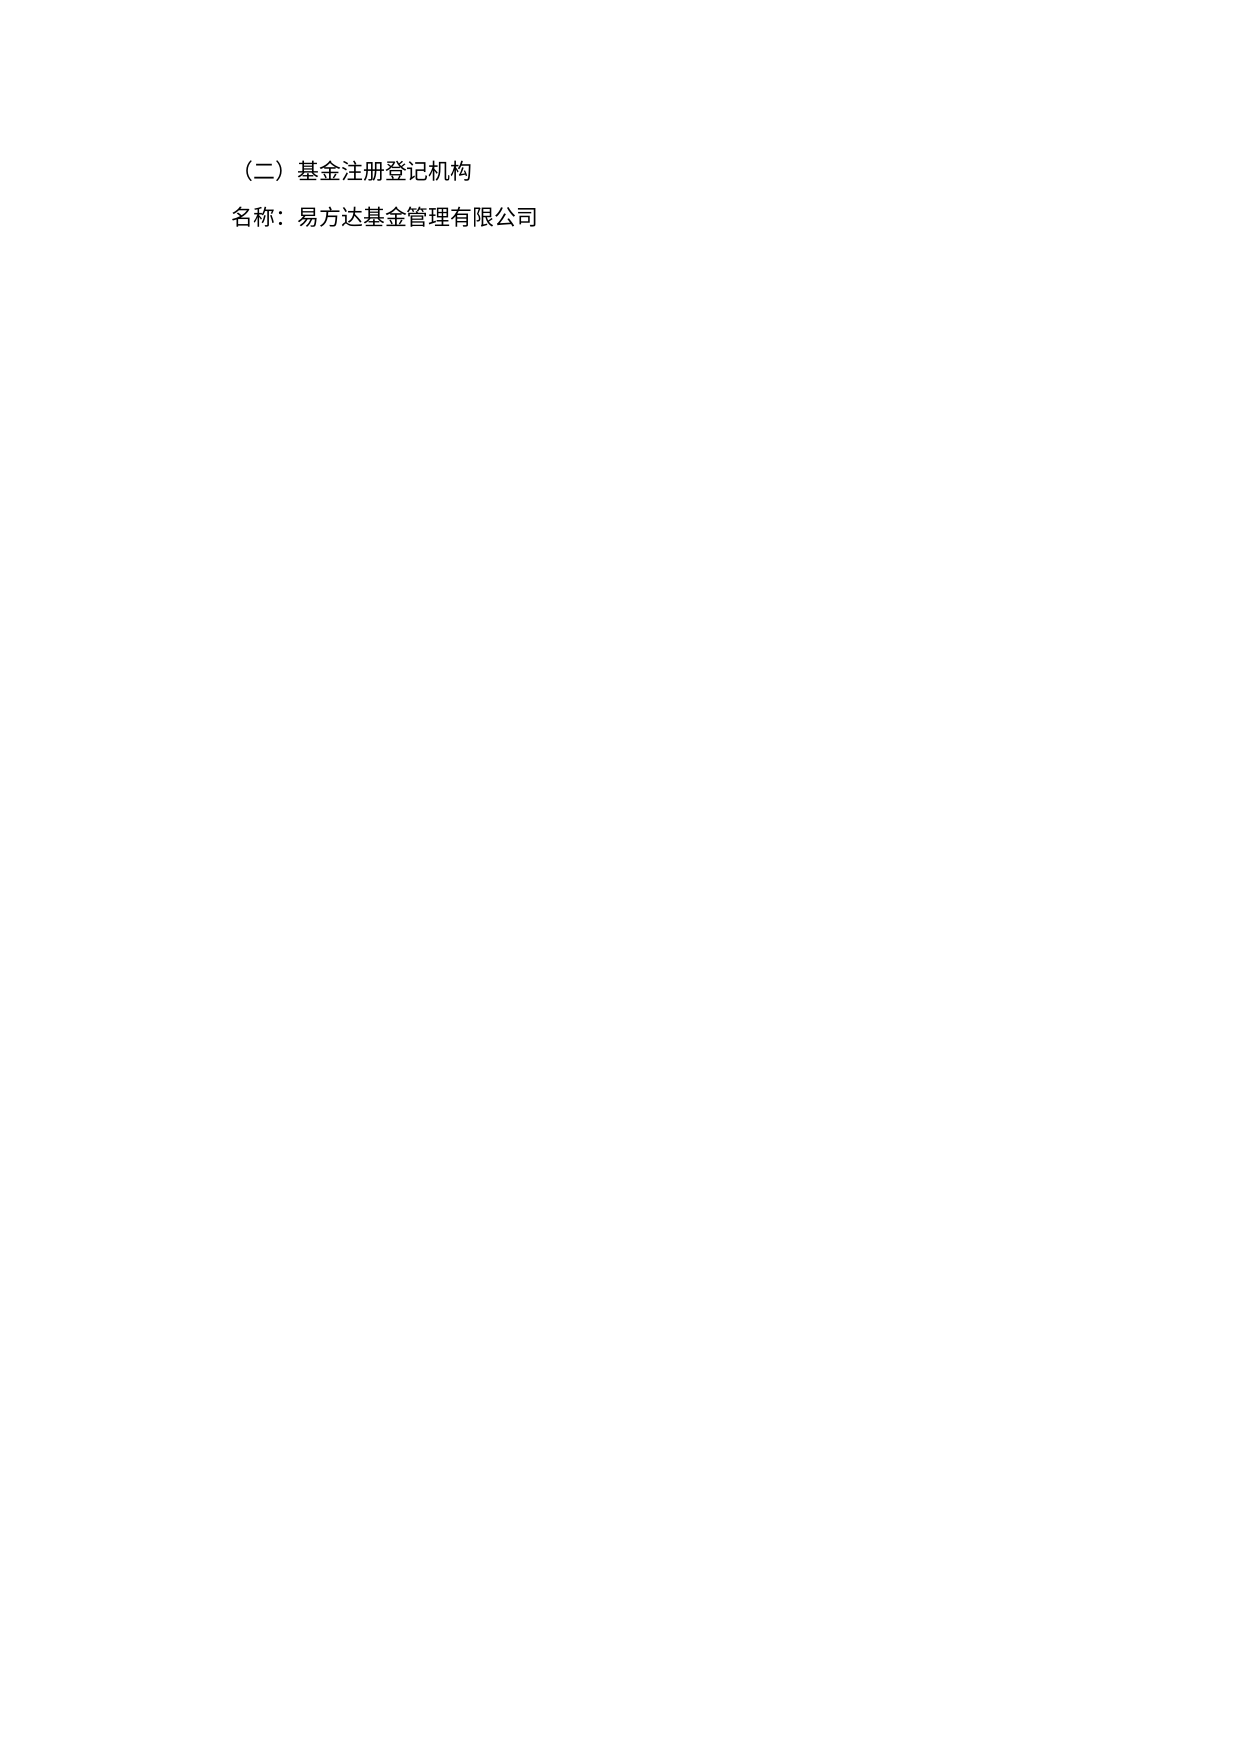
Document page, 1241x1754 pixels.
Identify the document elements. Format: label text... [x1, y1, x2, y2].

text 名称：易方达基金管理有限公司 [232, 200, 1115, 232]
text （二）基金注册登记机构 [232, 154, 1115, 186]
